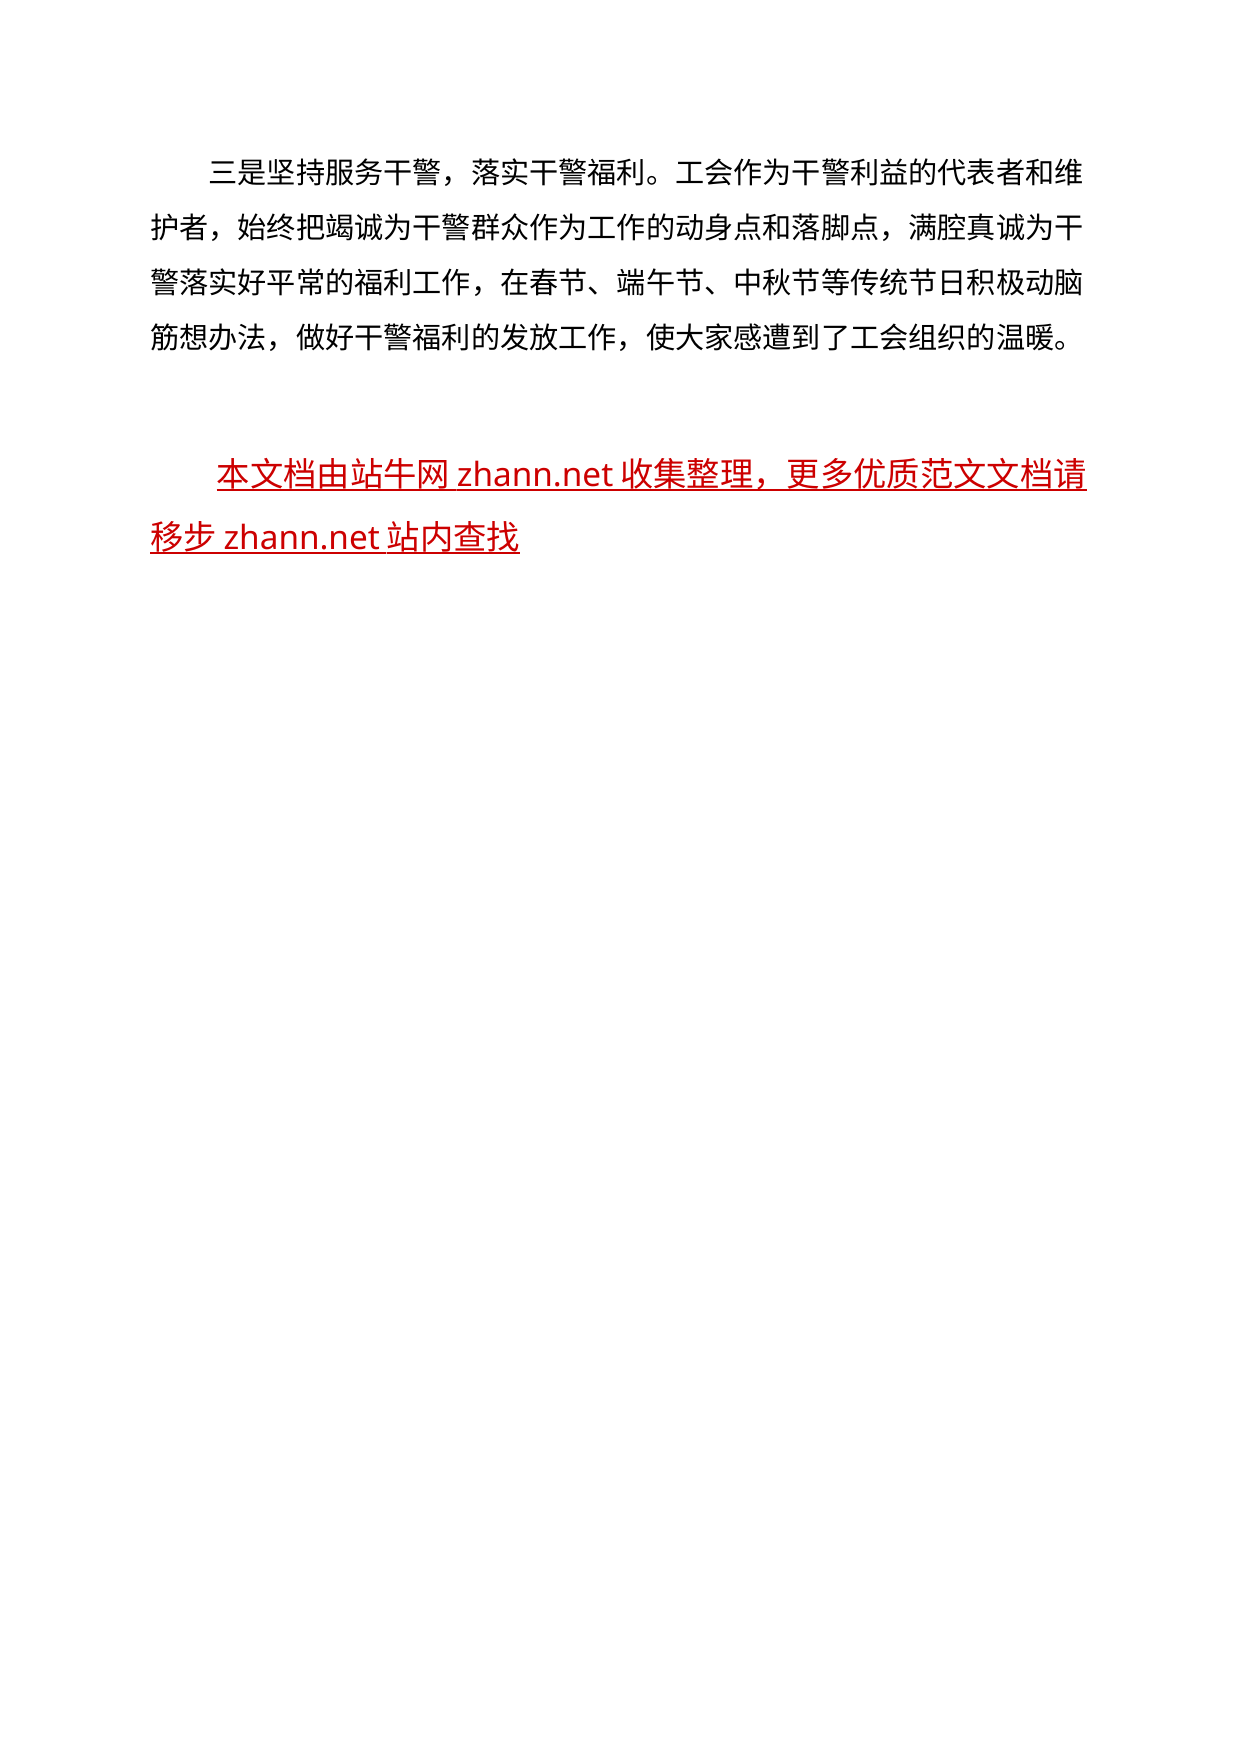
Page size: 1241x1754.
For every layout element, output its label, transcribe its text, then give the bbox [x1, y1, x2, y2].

text 三是坚持服务干警，落实干警福利。工会作为干警利益的代表者和维护者，始终把竭诚为干警群众作为工作的动身点和落脚点，满腔真诚为干警落实好平常的福利工作，在春节、端午节、中秋节等传统节日积极动脑筋想办法，做好干警福利的发放工作，使大家感遭到了工会组织的温暖。 [150, 150, 1090, 357]
text 本文档由站牛网zhann.net收集整理，更多优质范文文档请移步zhann.net站内查找 [150, 448, 1090, 559]
